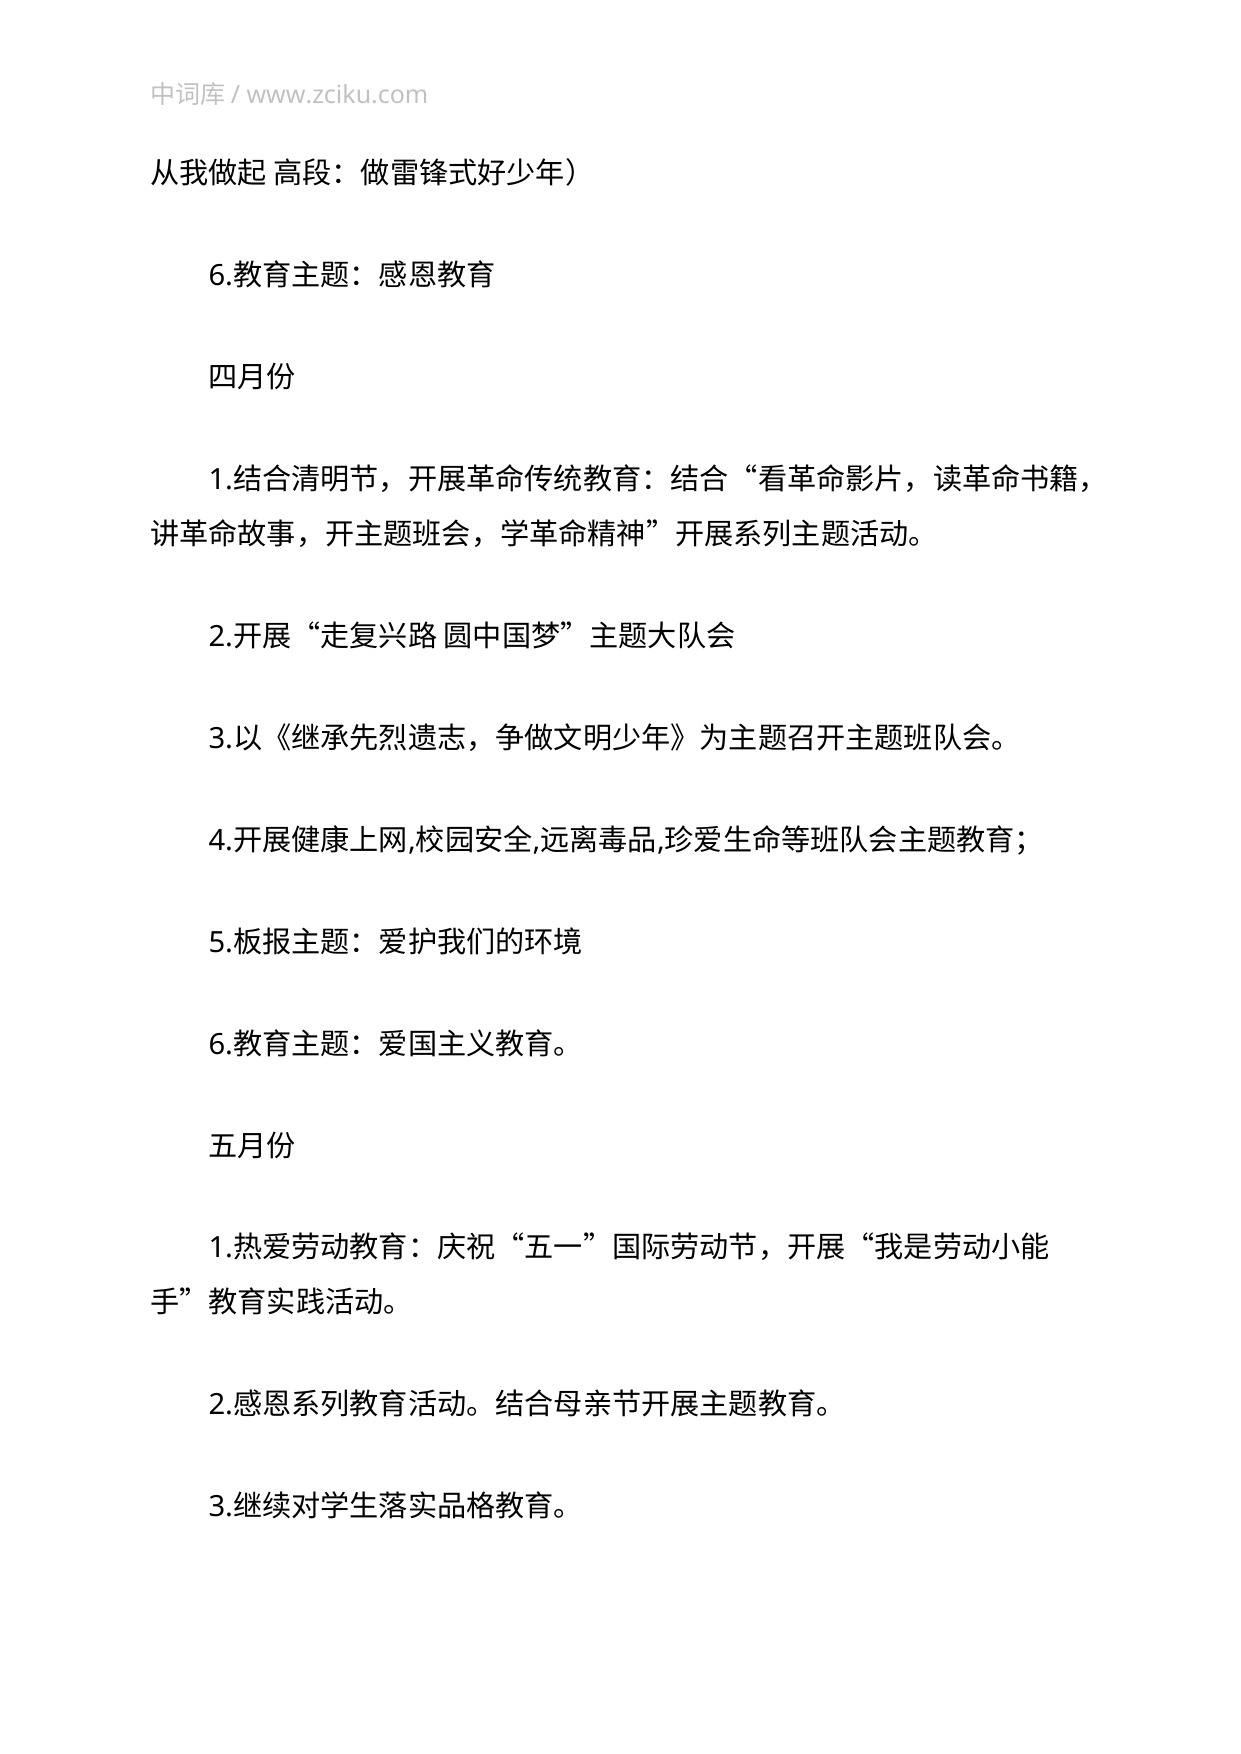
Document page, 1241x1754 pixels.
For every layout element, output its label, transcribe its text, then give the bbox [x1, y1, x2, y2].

text 6.教育主题：爱国主义教育。 [150, 1020, 1090, 1063]
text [150, 150, 1090, 192]
text 四月份 [150, 354, 1090, 396]
text 3.以《继承先烈遗志，争做文明少年》为主题召开主题班队会。 [150, 714, 1090, 757]
text 5.板报主题：爱护我们的环境 [150, 918, 1090, 961]
text 五月份 [150, 1122, 1090, 1164]
text 1.热爱劳动教育：庆祝“五一”国际劳动节，开展“我是劳动小能手”教育实践活动。 [150, 1224, 1090, 1321]
text 1.结合清明节，开展革命传统教育：结合“看革命影片，读革命书籍，讲革命故事，开主题班会，学革命精神”开展系列主题活动。 [150, 456, 1090, 553]
text 6.教育主题：感恩教育 [150, 252, 1090, 294]
text 3.继续对学生落实品格教育。 [150, 1483, 1090, 1525]
text 4.开展健康上网,校园安全,远离毒品,珍爱生命等班队会主题教育； [150, 816, 1090, 859]
text 2.开展“走复兴路 圆中国梦”主题大队会 [150, 612, 1090, 655]
text 2.感恩系列教育活动。结合母亲节开展主题教育。 [150, 1381, 1090, 1423]
